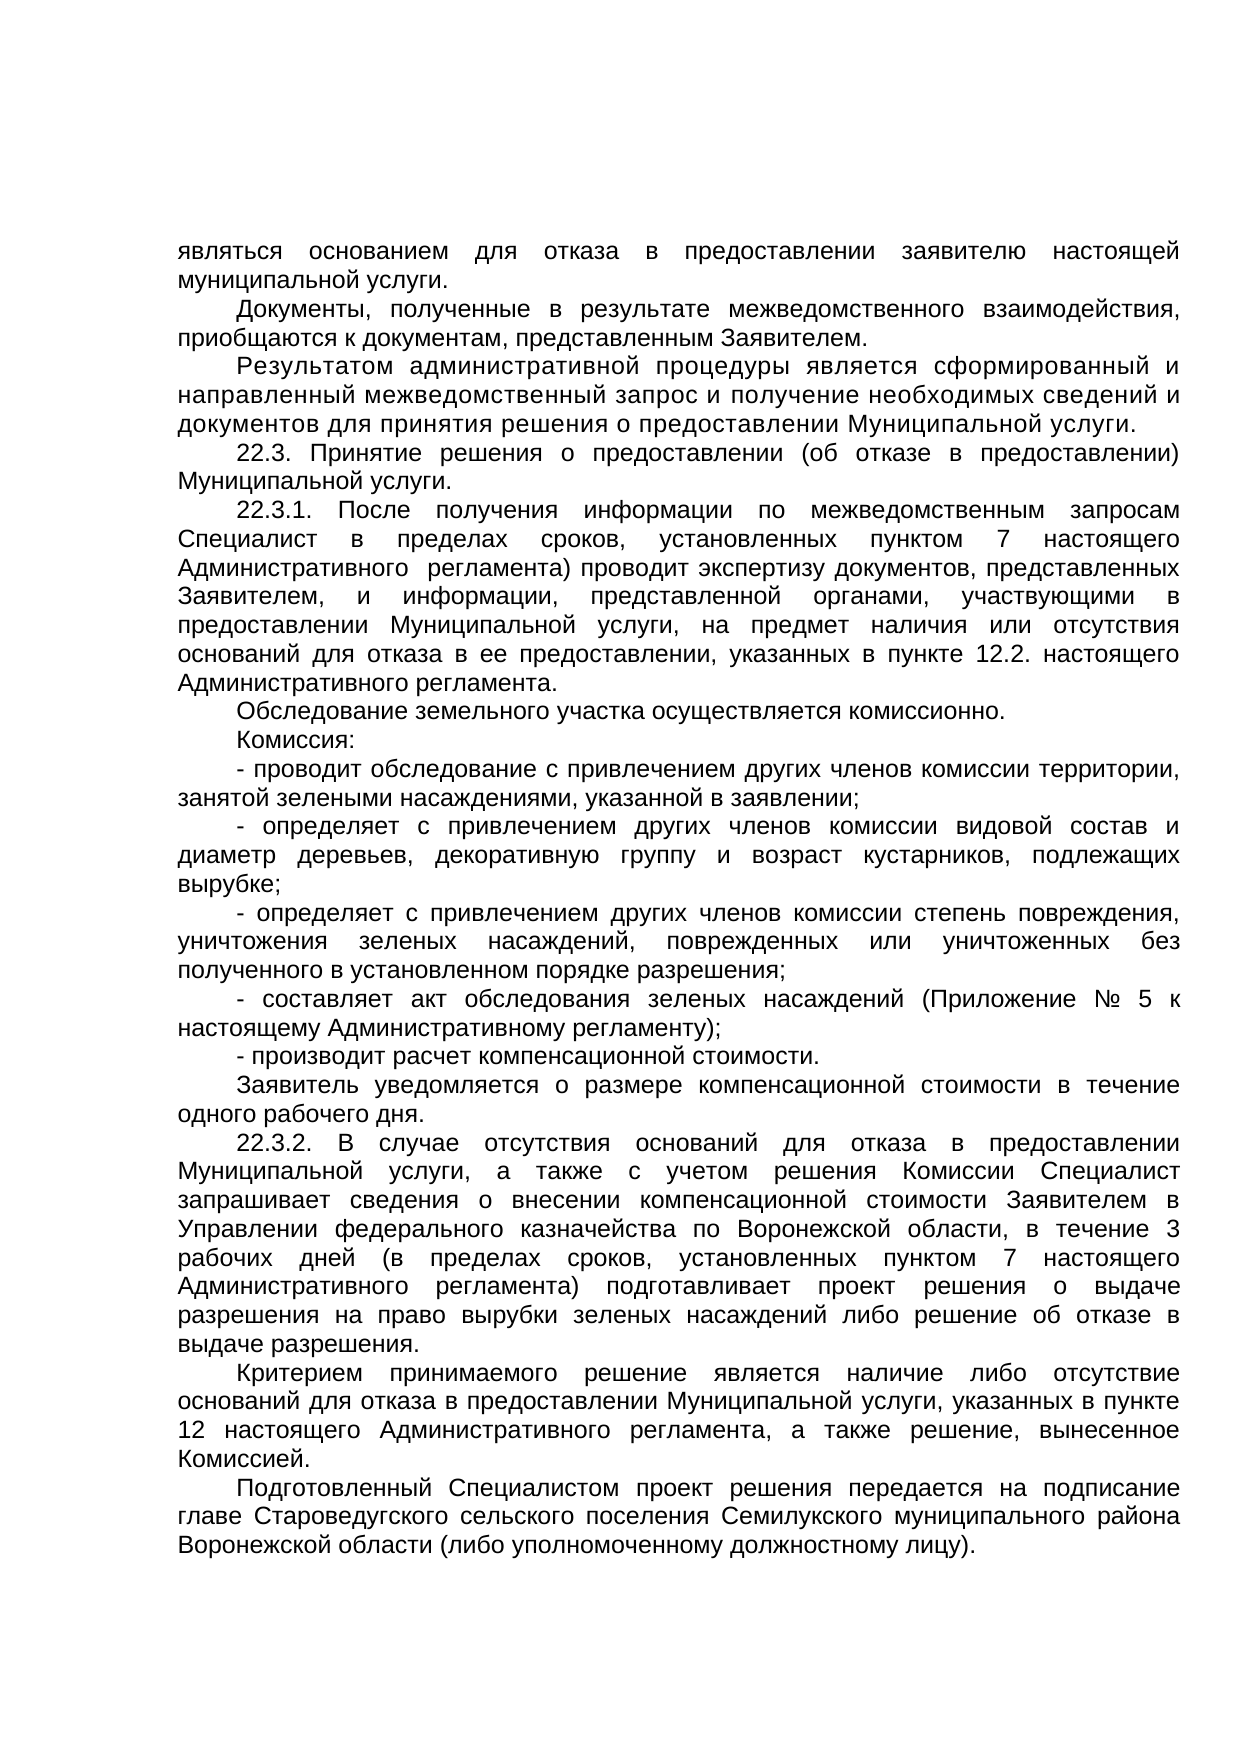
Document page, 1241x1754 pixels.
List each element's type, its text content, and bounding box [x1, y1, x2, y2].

text - проводит обследование с привлечением других членов комиссии территории, занятой зелеными насаждениями, указанной в заявлении; [177, 754, 1181, 811]
text Заявитель уведомляется о размере компенсационной стоимости в течение одного рабочего дня. [177, 1070, 1181, 1127]
text Комиссия: [177, 725, 1181, 754]
list 22.3. Принятие решения о предоставлении (об отказе в предоставлении) Муниципальной услуги. [177, 437, 1181, 495]
text Результатом административной процедуры является сформированный и направленный межведомственный запрос и получение необходимых сведений и документов для принятия решения о предоставлении Муниципальной услуги. [177, 351, 1181, 437]
text - определяет с привлечением других членов комиссии степень повреждения, уничтожения зеленых насаждений, поврежденных или уничтоженных без полученного в установленном порядке разрешения; [177, 897, 1181, 984]
text - составляет акт обследования зеленых насаждений (Приложение № 5 к настоящему Административному регламенту); [177, 984, 1181, 1041]
text 22.3.2. В случае отсутствия оснований для отказа в предоставлении Муниципальной услуги, а также с учетом решения Комиссии Специалист запрашивает сведения о внесении компенсационной стоимости Заявителем в Управлении федерального казначейства по Воронежской области, в течение 3 рабочих дней (в пределах сроков, установленных пунктом 7 настоящего Административного регламента) подготавливает проект решения о выдаче разрешения на право вырубки зеленых насаждений либо решение об отказе в выдаче разрешения. [177, 1127, 1181, 1357]
text Подготовленный Специалистом проект решения передается на подписание главе Староведугского сельского поселения Семилукского муниципального района Воронежской области (либо уполномоченному должностному лицу). [177, 1472, 1181, 1559]
text Документы, полученные в результате межведомственного взаимодействия, приобщаются к документам, представленным Заявителем. [177, 294, 1181, 351]
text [177, 236, 1181, 294]
text 22.3.1. После получения информации по межведомственным запросам Специалист в пределах сроков, установленных пунктом 7 настоящего Административного регламента) проводит экспертизу документов, представленных Заявителем, и информации, представленной органами, участвующими в предоставлении Муниципальной услуги, на предмет наличия или отсутствия оснований для отказа в ее предоставлении, указанных в пункте 12.2. настоящего Административного регламента. [177, 495, 1181, 696]
text Критерием принимаемого решение является наличие либо отсутствие оснований для отказа в предоставлении Муниципальной услуги, указанных в пункте 12 настоящего Административного регламента, а также решение, вынесенное Комиссией. [177, 1357, 1181, 1472]
text Обследование земельного участка осуществляется комиссионно. [177, 696, 1181, 725]
text - определяет с привлечением других членов комиссии видовой состав и диаметр деревьев, декоративную группу и возраст кустарников, подлежащих вырубке; [177, 811, 1181, 897]
text - производит расчет компенсационной стоимости. [177, 1041, 1181, 1070]
